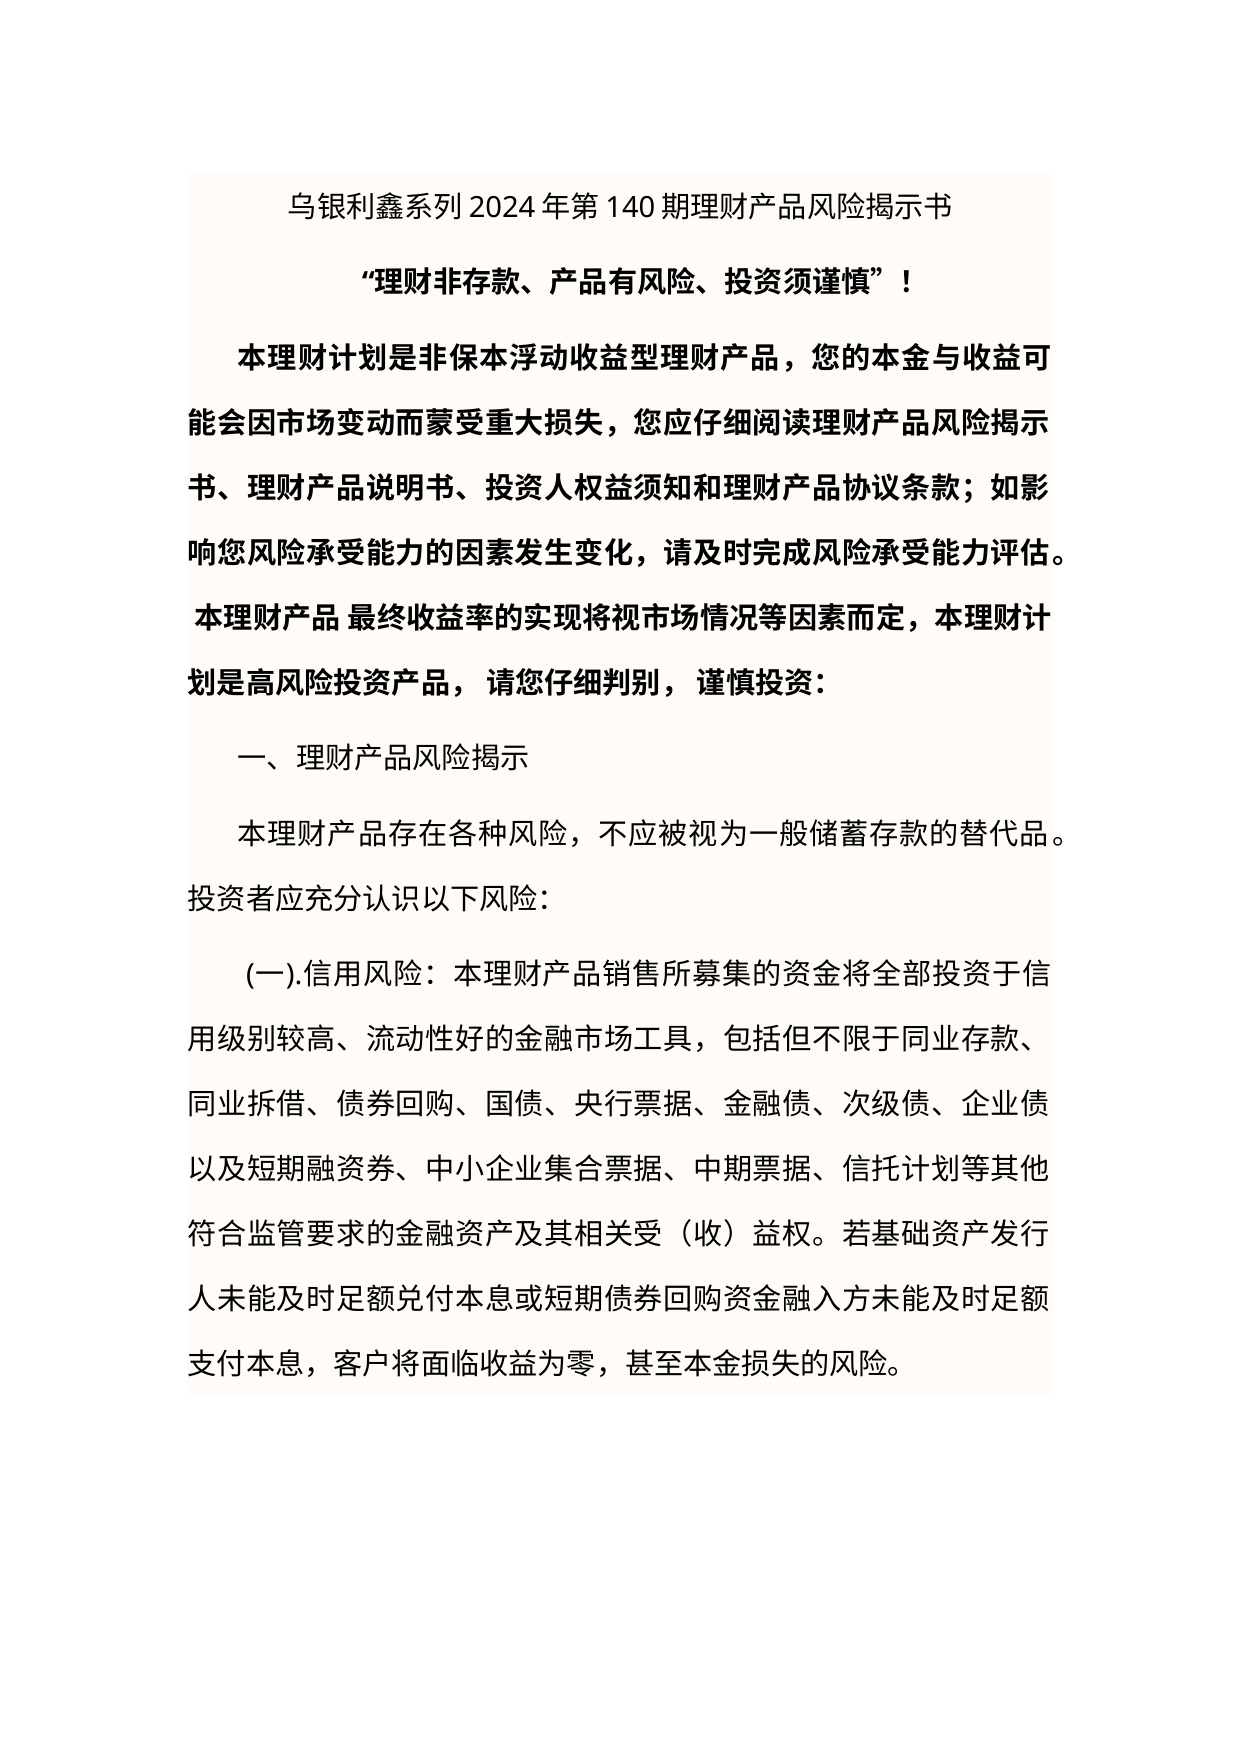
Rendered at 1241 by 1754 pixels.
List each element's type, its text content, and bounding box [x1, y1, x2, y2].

text 本理财计划是非保本浮动收益型理财产品，您的本金与收益可能会因市场变动而蒙受重大损失，您应仔细阅读理财产品风险揭示书、理财产品说明书、投资人权益须知和理财产品协议条款；如影响您风险承受能力的因素发生变化，请及时完成风险承受能力评估。 本理财产品 最终收益率的实现将视市场情况等因素而定，本理财计划是高风险投资产品， 请您仔细判别， 谨慎投资： [187, 323, 1053, 713]
text (一).信用风险：本理财产品销售所募集的资金将全部投资于信用级别较高、流动性好的金融市场工具，包括但不限于同业存款、同业拆借、债券回购、国债、央行票据、金融债、次级债、企业债以及短期融资券、中小企业集合票据、中期票据、信托计划等其他符合监管要求的金融资产及其相关受（收）益权。若基础资产发行人未能及时足额兑付本息或短期债券回购资金融入方未能及时足额支付本息，客户将面临收益为零，甚至本金损失的风险。 [187, 939, 1053, 1394]
text 一、理财产品风险揭示 [187, 724, 1053, 789]
text 乌银利鑫系列2024年第140期理财产品风险揭示书 [187, 172, 1053, 237]
text 本理财产品存在各种风险，不应被视为一般储蓄存款的替代品。投资者应充分认识以下风险： [187, 799, 1053, 929]
text “理财非存款、产品有风险、投资须谨慎”！ [187, 248, 1053, 313]
